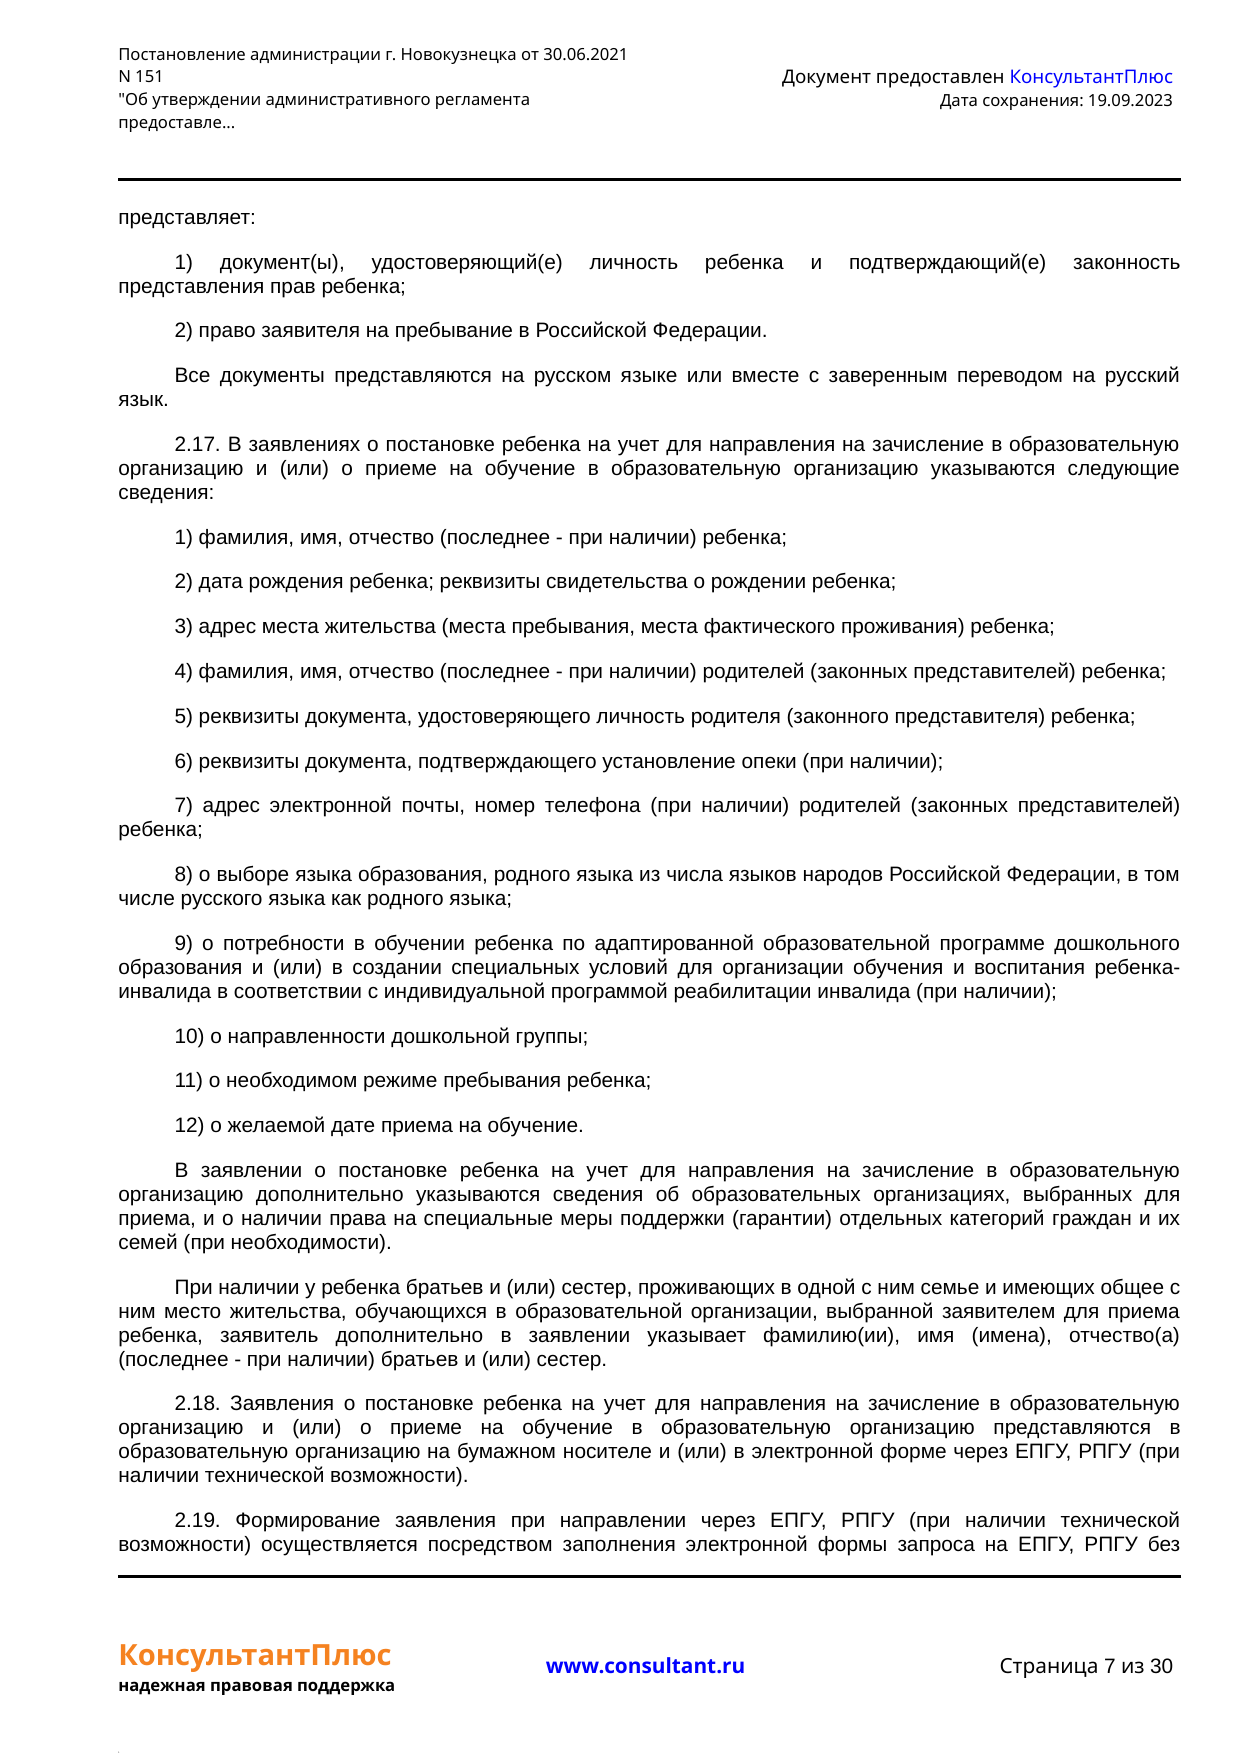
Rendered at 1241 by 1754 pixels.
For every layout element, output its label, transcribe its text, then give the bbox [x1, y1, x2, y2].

text 2) дата рождения ребенка; реквизиты свидетельства о рождении ребенка; [118, 569, 1181, 593]
text 3) адрес места жительства (места пребывания, места фактического проживания) ребенка; [118, 614, 1181, 638]
text 5) реквизиты документа, удостоверяющего личность родителя (законного представителя) ребенка; [118, 704, 1181, 728]
text 7) адрес электронной почты, номер телефона (при наличии) родителей (законных представителей) ребенка; [118, 793, 1181, 841]
text 8) о выборе языка образования, родного языка из числа языков народов Российской Федерации, в том числе русского языка как родного языка; [118, 862, 1181, 910]
text В заявлении о постановке ребенка на учет для направления на зачисление в образовательную организацию дополнительно указываются сведения об образовательных организациях, выбранных для приема, и о наличии права на специальные меры поддержки (гарантии) отдельных категорий граждан и их семей (при необходимости). [118, 1158, 1181, 1254]
text При наличии у ребенка братьев и (или) сестер, проживающих в одной с ним семье и имеющих общее с ним место жительства, обучающихся в образовательной организации, выбранной заявителем для приема ребенка, заявитель дополнительно в заявлении указывает фамилию(ии), имя (имена), отчество(а) (последнее - при наличии) братьев и (или) сестер. [118, 1274, 1181, 1370]
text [118, 1508, 1181, 1556]
text 2.18. Заявления о постановке ребенка на учет для направления на зачисление в образовательную организацию и (или) о приеме на обучение в образовательную организацию представляются в образовательную организацию на бумажном носителе и (или) в электронной форме через ЕПГУ, РПГУ (при наличии технической возможности). [118, 1391, 1181, 1487]
text 1) фамилия, имя, отчество (последнее - при наличии) ребенка; [118, 524, 1181, 548]
text 2.17. В заявлениях о постановке ребенка на учет для направления на зачисление в образовательную организацию и (или) о приеме на обучение в образовательную организацию указываются следующие сведения: [118, 432, 1181, 504]
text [118, 205, 1181, 229]
text 12) о желаемой дате приема на обучение. [118, 1113, 1181, 1137]
text 2) право заявителя на пребывание в Российской Федерации. [118, 318, 1181, 342]
text 1) документ(ы), удостоверяющий(е) личность ребенка и подтверждающий(е) законность представления прав ребенка; [118, 249, 1181, 297]
text 4) фамилия, имя, отчество (последнее - при наличии) родителей (законных представителей) ребенка; [118, 659, 1181, 683]
text Все документы представляются на русском языке или вместе с заверенным переводом на русский язык. [118, 363, 1181, 411]
text 11) о необходимом режиме пребывания ребенка; [118, 1068, 1181, 1092]
text 10) о направленности дошкольной группы; [118, 1023, 1181, 1047]
text 9) о потребности в обучении ребенка по адаптированной образовательной программе дошкольного образования и (или) в создании специальных условий для организации обучения и воспитания ребенка-инвалида в соответствии с индивидуальной программой реабилитации инвалида (при наличии); [118, 931, 1181, 1003]
text 6) реквизиты документа, подтверждающего установление опеки (при наличии); [118, 748, 1181, 772]
